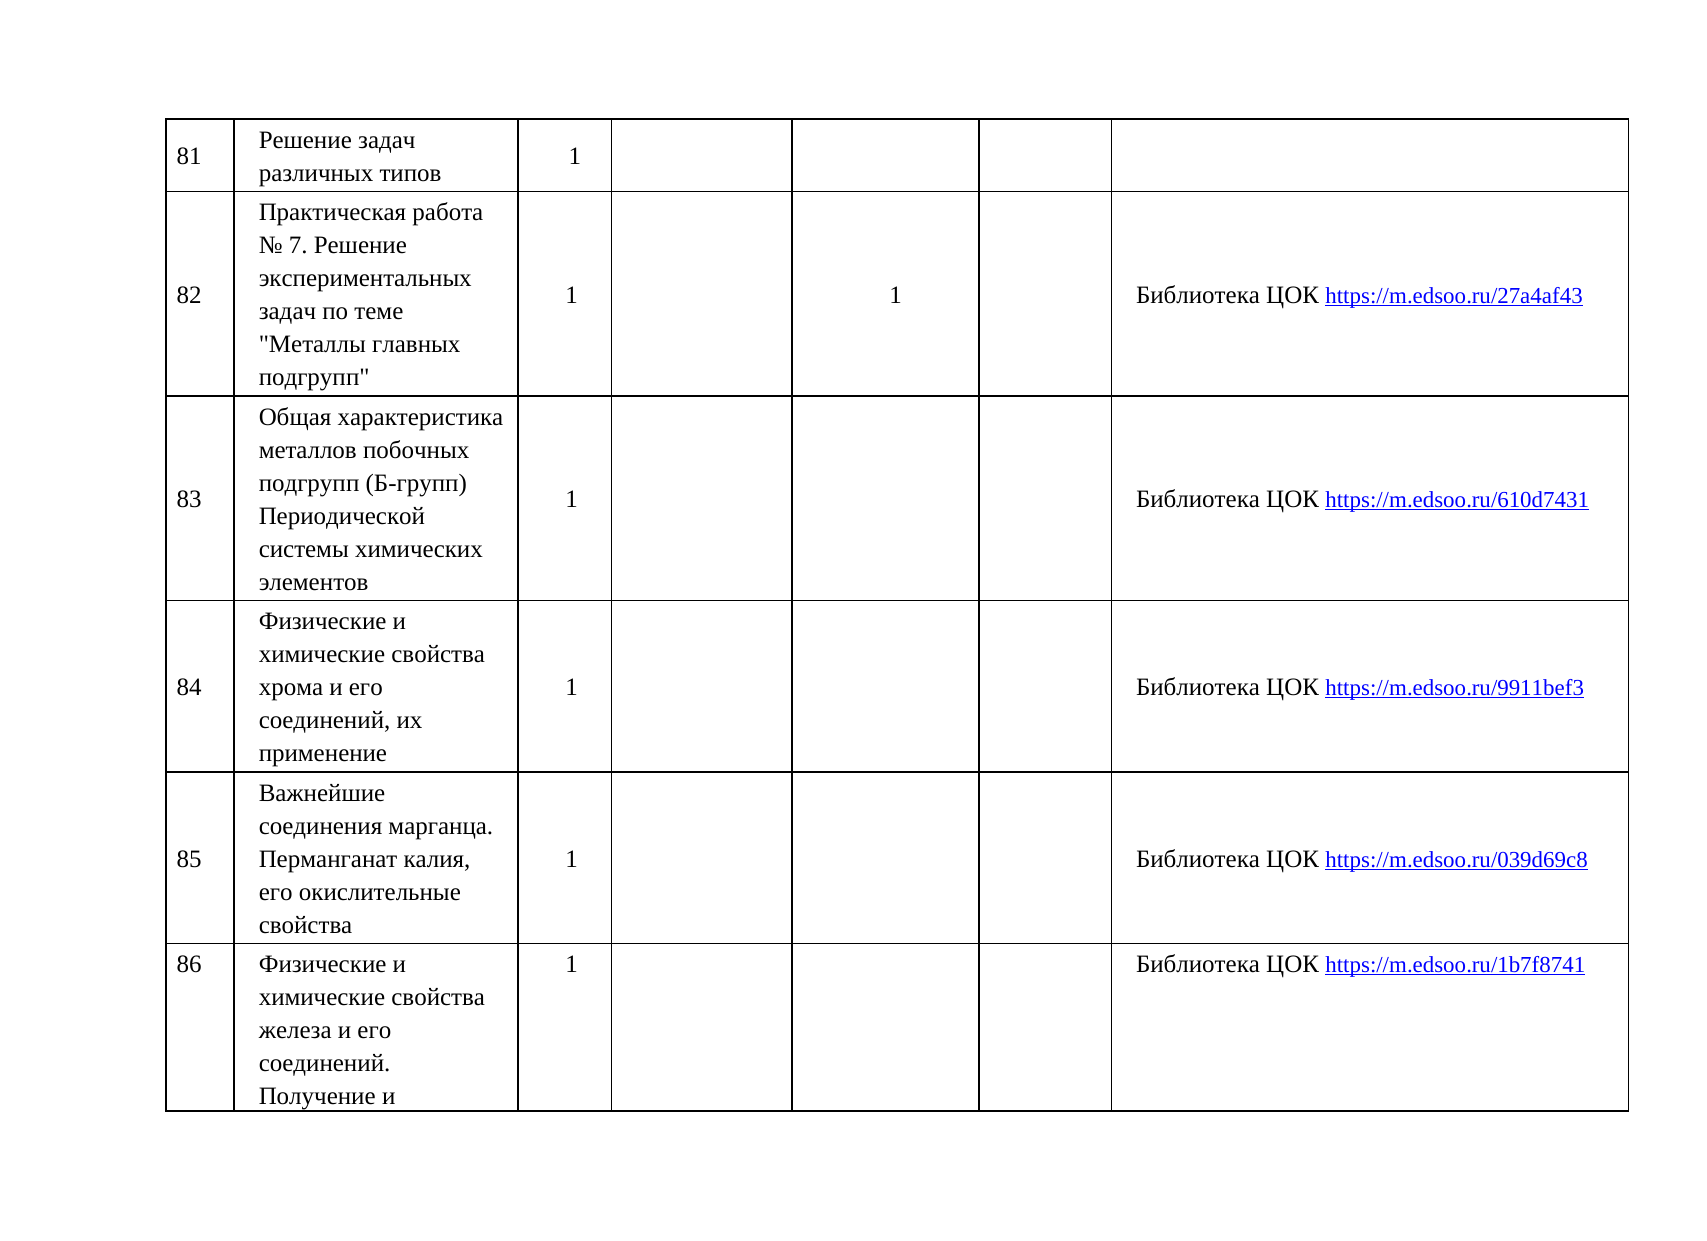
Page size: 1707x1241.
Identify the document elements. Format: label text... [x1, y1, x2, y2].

table_cell [980, 773, 1111, 942]
table_cell 83 [167, 397, 233, 599]
table_cell [612, 601, 791, 771]
table_cell Общая характеристика металлов побочных подгрупп (Б-групп) Периодической системы химических элементов [235, 397, 517, 599]
table_cell 1 [793, 192, 978, 395]
table_cell 1 [519, 120, 611, 191]
table_cell Библиотека ЦОК https://m.edsoo.ru/27a4af43 [1112, 192, 1628, 395]
table_cell [612, 192, 791, 395]
table_cell [793, 601, 978, 771]
table_cell 86 [167, 944, 233, 1110]
table_cell [793, 773, 978, 942]
table_cell Важнейшие соединения марганца. Перманганат калия, его окислительные свойства [235, 773, 517, 942]
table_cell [1112, 944, 1628, 1110]
table_cell 85 [167, 773, 233, 942]
table_cell 1 [519, 773, 611, 942]
table_cell Библиотека ЦОК https://m.edsoo.ru/610d7431 [1112, 397, 1628, 599]
table_cell 1 [519, 944, 611, 1110]
table_cell [980, 192, 1111, 395]
table_cell Библиотека ЦОК https://m.edsoo.ru/9911bef3 [1112, 601, 1628, 771]
table_cell 81 [167, 120, 233, 191]
table_cell 1 [519, 192, 611, 395]
table_cell [980, 944, 1111, 1110]
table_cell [235, 944, 517, 1110]
table_cell 1 [519, 397, 611, 599]
table_cell [980, 601, 1111, 771]
table_cell 82 [167, 192, 233, 395]
table_cell [980, 120, 1111, 191]
table_cell 1 [519, 601, 611, 771]
table_cell Физические и химические свойства хрома и его соединений, их применение [235, 601, 517, 771]
table_cell [793, 397, 978, 599]
table_cell 84 [167, 601, 233, 771]
table_cell Библиотека ЦОК https://m.edsoo.ru/039d69c8 [1112, 773, 1628, 942]
table_cell [612, 397, 791, 599]
table_cell [980, 397, 1111, 599]
table_cell [612, 120, 791, 191]
table_cell Решение задач различных типов [235, 120, 517, 191]
table_cell [612, 944, 791, 1110]
table_cell [612, 773, 791, 942]
table_cell Практическая работа № 7. Решение экспериментальных задач по теме "Металлы главных подгрупп" [235, 192, 517, 395]
table_cell [793, 120, 978, 191]
table_cell [1112, 120, 1628, 191]
table_cell [793, 944, 978, 1110]
